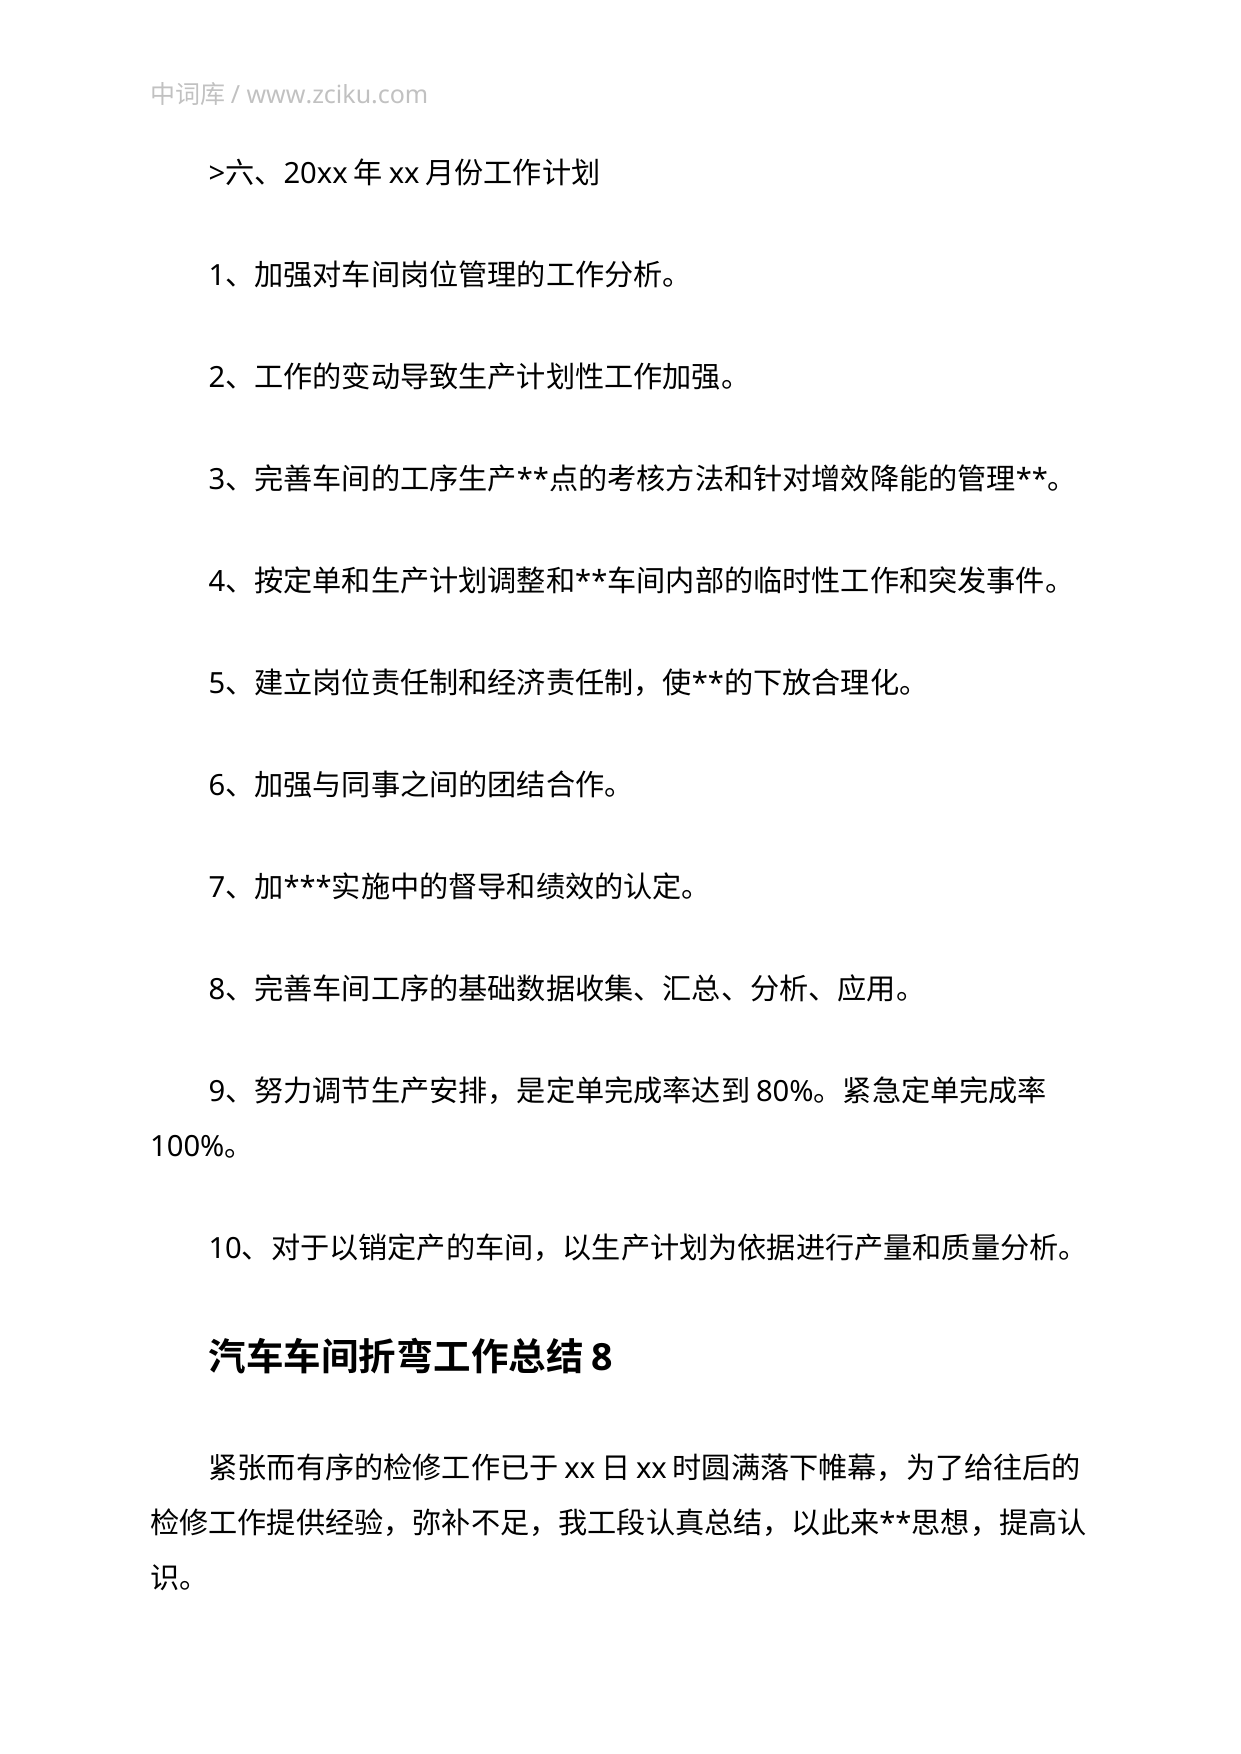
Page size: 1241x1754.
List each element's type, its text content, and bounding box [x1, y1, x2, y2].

text 8、完善车间工序的基础数据收集、汇总、分析、应用。 [150, 966, 1090, 1008]
text 3、完善车间的工序生产**点的考核方法和针对增效降能的管理**。 [150, 456, 1090, 498]
text >六、20xx年xx月份工作计划 [150, 150, 1090, 192]
text 5、建立岗位责任制和经济责任制，使**的下放合理化。 [150, 660, 1090, 702]
text 紧张而有序的检修工作已于xx日xx时圆满落下帷幕，为了给往后的检修工作提供经验，弥补不足，我工段认真总结，以此来**思想，提高认识。 [150, 1444, 1090, 1597]
text 2、工作的变动导致生产计划性工作加强。 [150, 354, 1090, 396]
text 1、加强对车间岗位管理的工作分析。 [150, 252, 1090, 294]
text 4、按定单和生产计划调整和**车间内部的临时性工作和突发事件。 [150, 558, 1090, 600]
text 6、加强与同事之间的团结合作。 [150, 762, 1090, 804]
text 9、努力调节生产安排，是定单完成率达到80%。紧急定单完成率100%。 [150, 1068, 1090, 1165]
text 7、加***实施中的督导和绩效的认定。 [150, 864, 1090, 906]
text 汽车车间折弯工作总结8 [150, 1327, 1090, 1381]
text 10、对于以销定产的车间，以生产计划为依据进行产量和质量分析。 [150, 1225, 1090, 1267]
